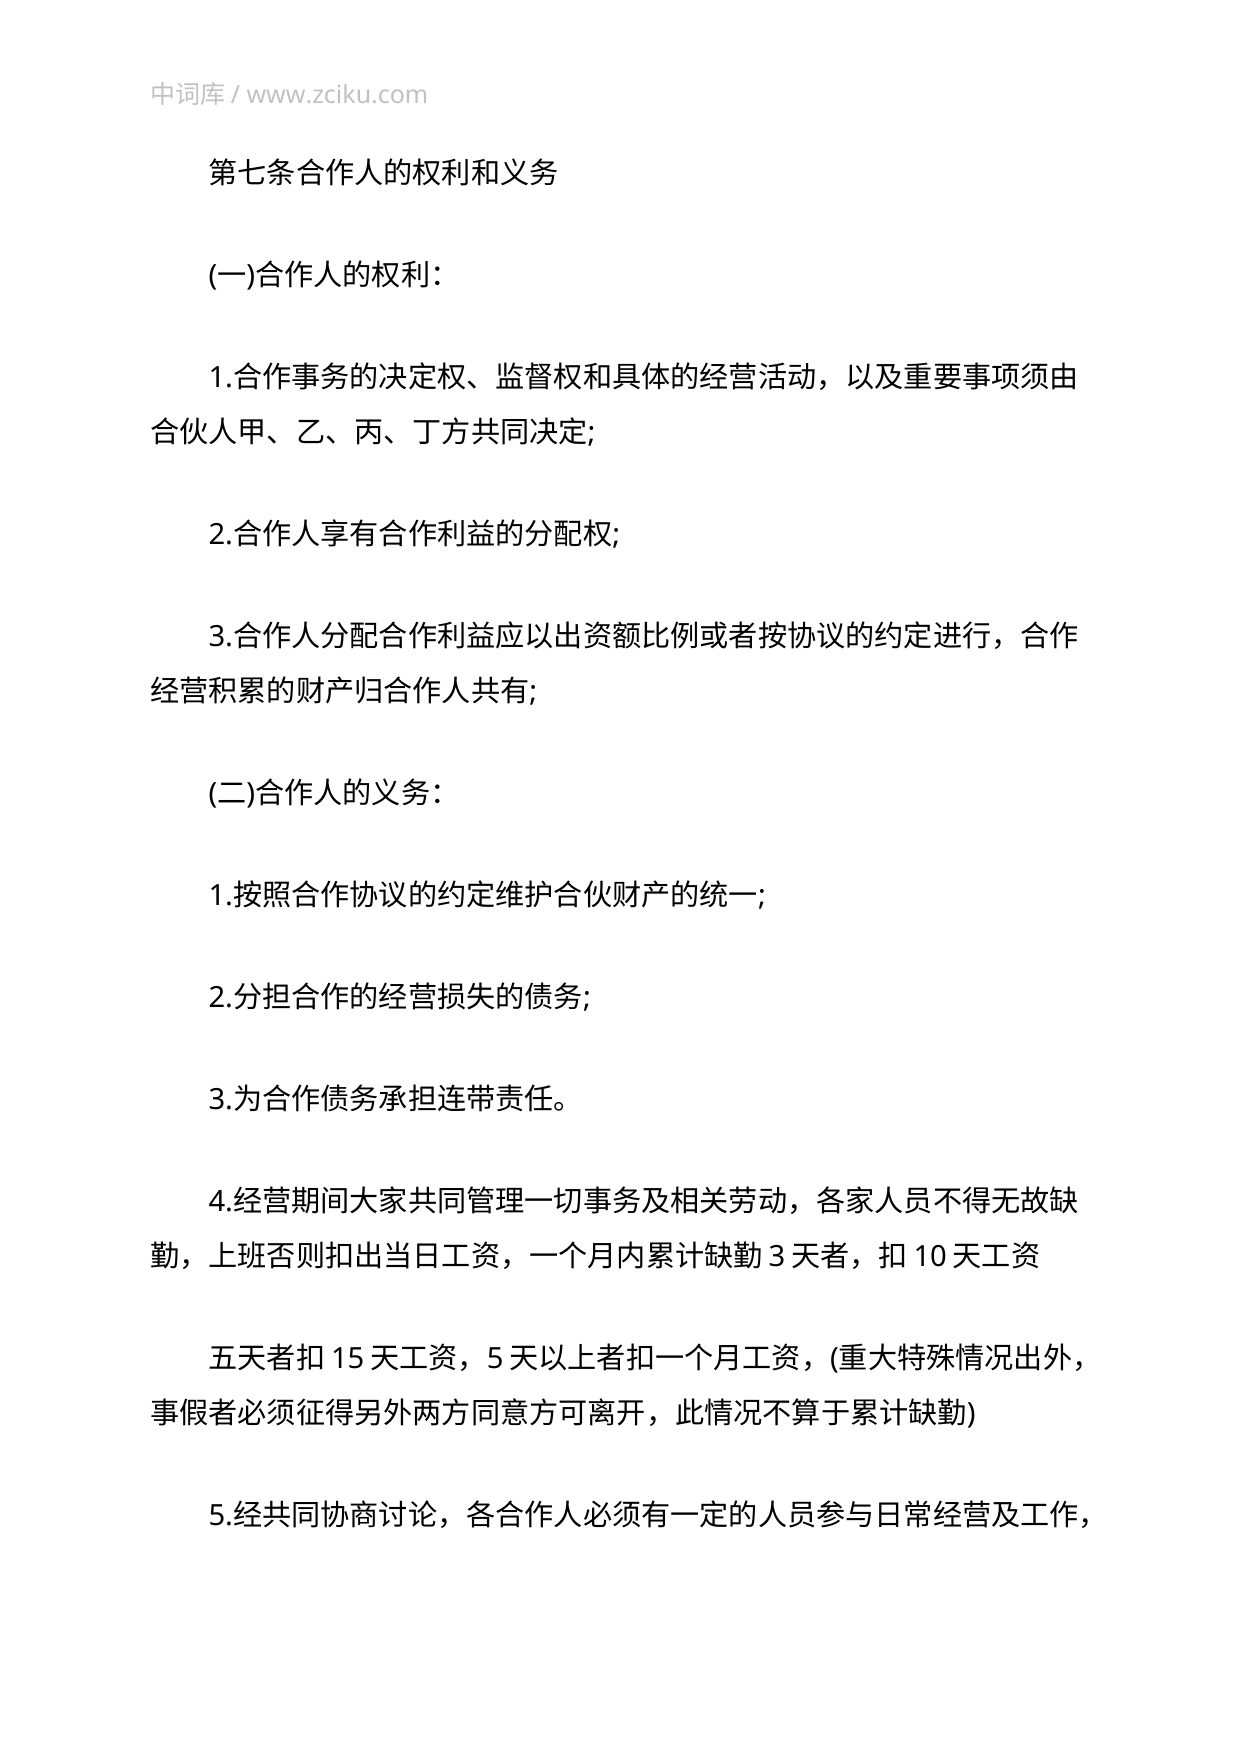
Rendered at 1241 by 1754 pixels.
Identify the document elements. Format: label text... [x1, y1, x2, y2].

text 4.经营期间大家共同管理一切事务及相关劳动，各家人员不得无故缺勤，上班否则扣出当日工资，一个月内累计缺勤3天者，扣10天工资 [150, 1178, 1090, 1275]
text 五天者扣15天工资，5天以上者扣一个月工资，(重大特殊情况出外，事假者必须征得另外两方同意方可离开，此情况不算于累计缺勤) [150, 1334, 1090, 1432]
text 第七条合作人的权利和义务 [150, 150, 1090, 192]
text 5.经共同协商讨论，各合作人必须有一定的人员参与日常经营及工作， [150, 1492, 1090, 1534]
text 3.合作人分配合作利益应以出资额比例或者按协议的约定进行，合作经营积累的财产归合作人共有; [150, 613, 1090, 710]
text 2.分担合作的经营损失的债务; [150, 974, 1090, 1016]
text 3.为合作债务承担连带责任。 [150, 1076, 1090, 1118]
text (二)合作人的义务： [150, 770, 1090, 812]
text (一)合作人的权利： [150, 252, 1090, 294]
text 2.合作人享有合作利益的分配权; [150, 511, 1090, 553]
text 1.合作事务的决定权、监督权和具体的经营活动，以及重要事项须由合伙人甲、乙、丙、丁方共同决定; [150, 354, 1090, 451]
text 1.按照合作协议的约定维护合伙财产的统一; [150, 872, 1090, 914]
